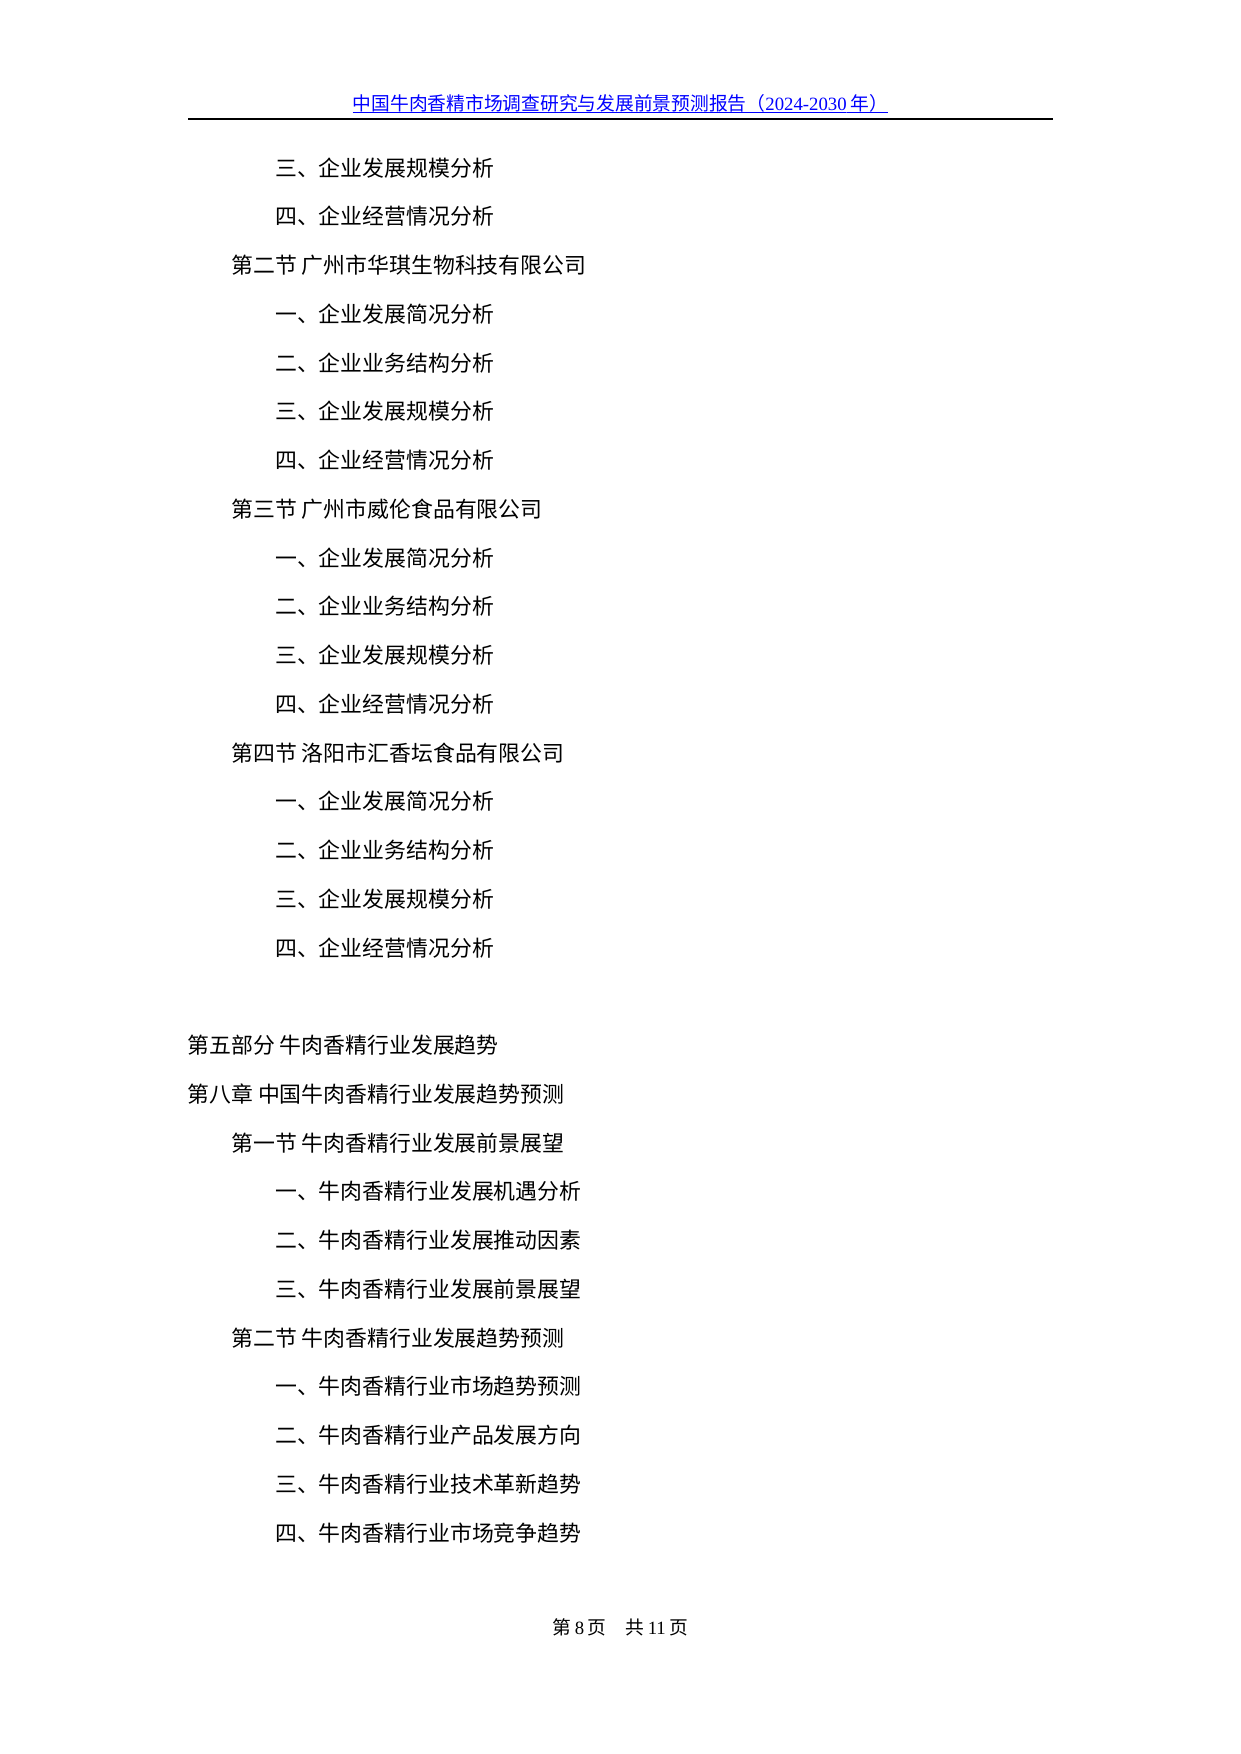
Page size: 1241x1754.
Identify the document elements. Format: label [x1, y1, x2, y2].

text [187, 150, 1053, 1548]
